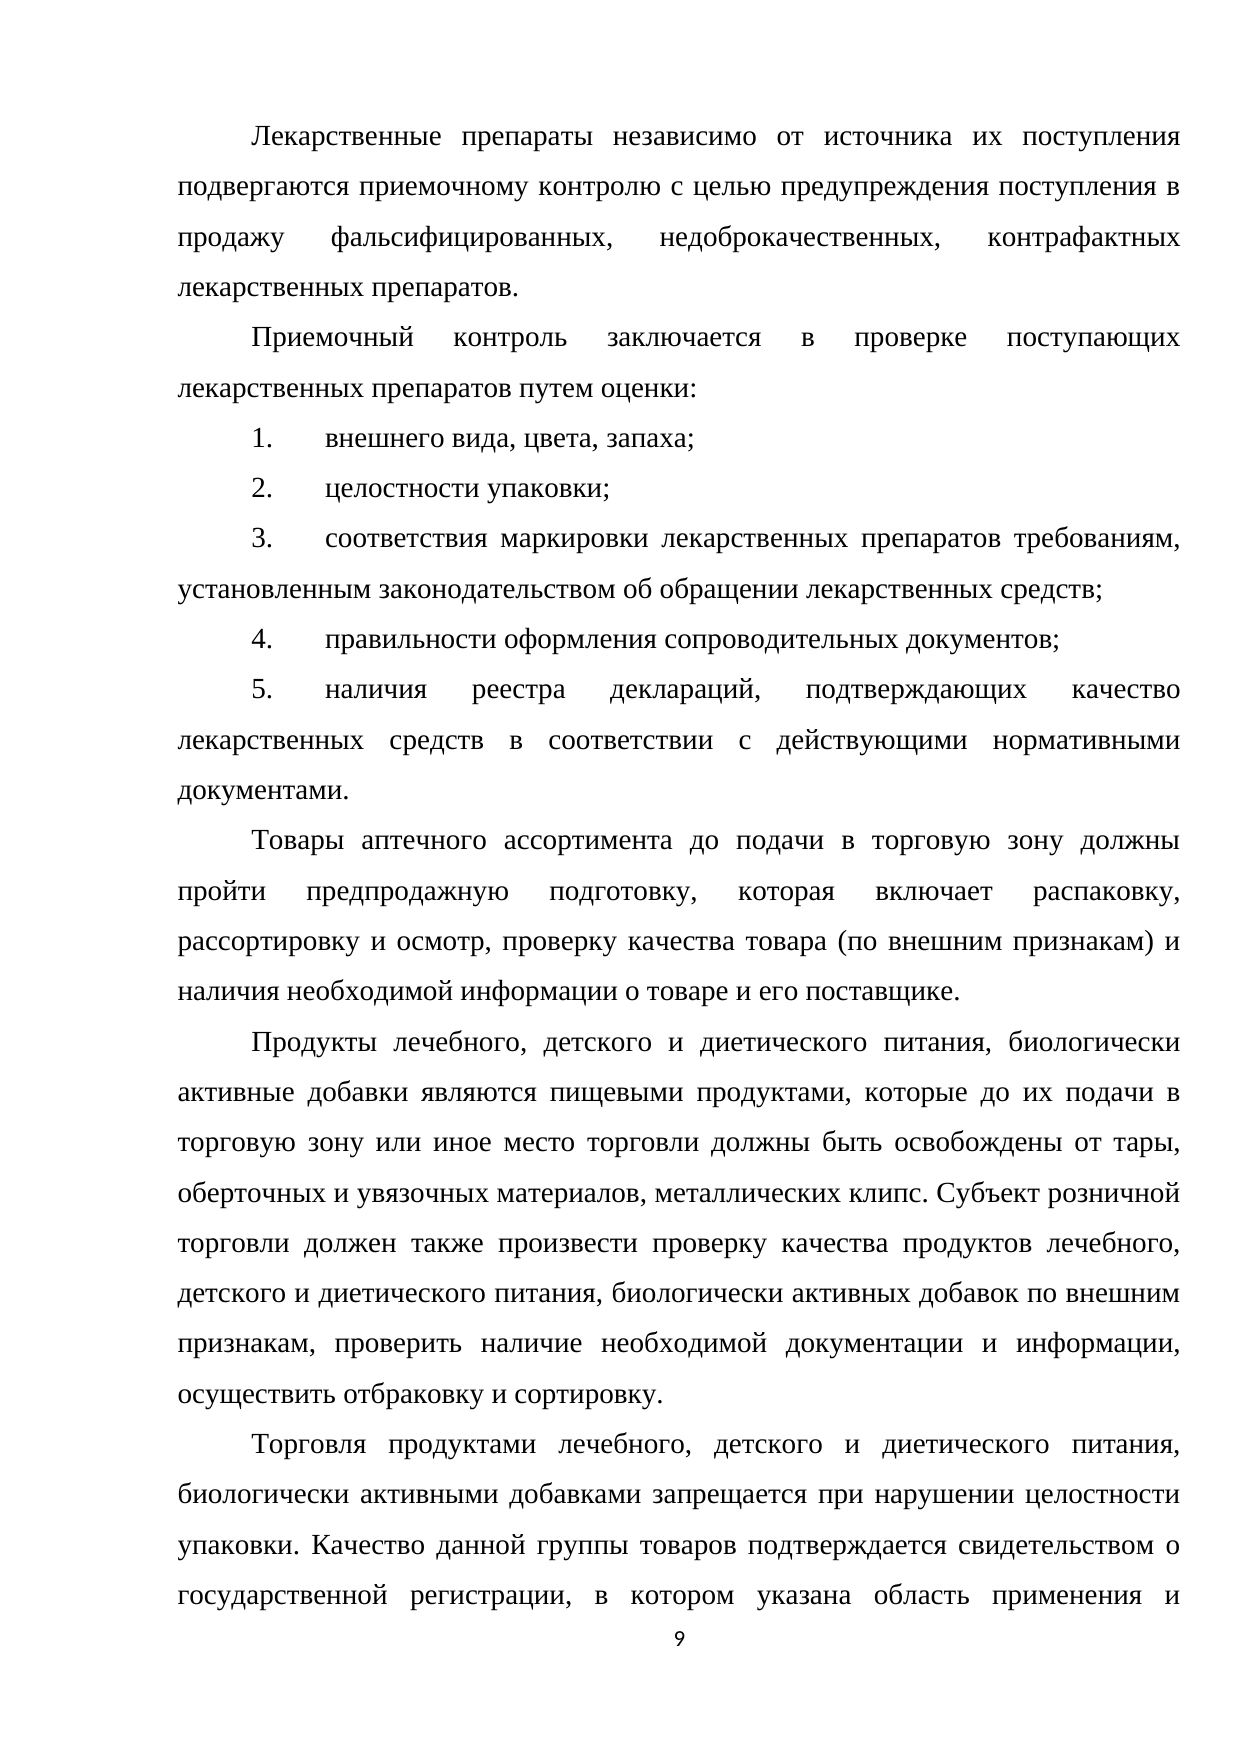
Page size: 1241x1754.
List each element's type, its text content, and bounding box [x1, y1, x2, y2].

list внешнего вида, цвета, запаха; [177, 420, 1181, 453]
list правильности оформления сопроводительных документов; [177, 621, 1181, 655]
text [177, 1426, 1181, 1611]
list соответствия маркировки лекарственных препаратов требованиям, установленным законодательством об обращении лекарственных средств; [177, 521, 1181, 604]
text Лекарственные препараты независимо от источника их поступления подвергаются приемочному контролю с целью предупреждения поступления в продажу фальсифицированных, недоброкачественных, контрафактных лекарственных препаратов. [177, 118, 1181, 303]
list целостности упаковки; [177, 470, 1181, 504]
text Продукты лечебного, детского и диетического питания, биологически активные добавки являются пищевыми продуктами, которые до их подачи в торговую зону или иное место торговли должны быть освобождены от тары, оберточных и увязочных материалов, металлических клипс. Субъект розничной торговли должен также произвести проверку качества продуктов лечебного, детского и диетического питания, биологически активных добавок по внешним признакам, проверить наличие необходимой документации и информации, осуществить отбраковку и сортировку. [177, 1024, 1181, 1409]
text Приемочный контроль заключается в проверке поступающих лекарственных препаратов путем оценки: [177, 319, 1181, 403]
text Товары аптечного ассортимента до подачи в торговую зону должны пройти предпродажную подготовку, которая включает распаковку, рассортировку и осмотр, проверку качества товара (по внешним признакам) и наличия необходимой информации о товаре и его поставщике. [177, 822, 1181, 1007]
list наличия реестра деклараций, подтверждающих качество лекарственных средств в соответствии с действующими нормативными документами. [177, 672, 1181, 806]
